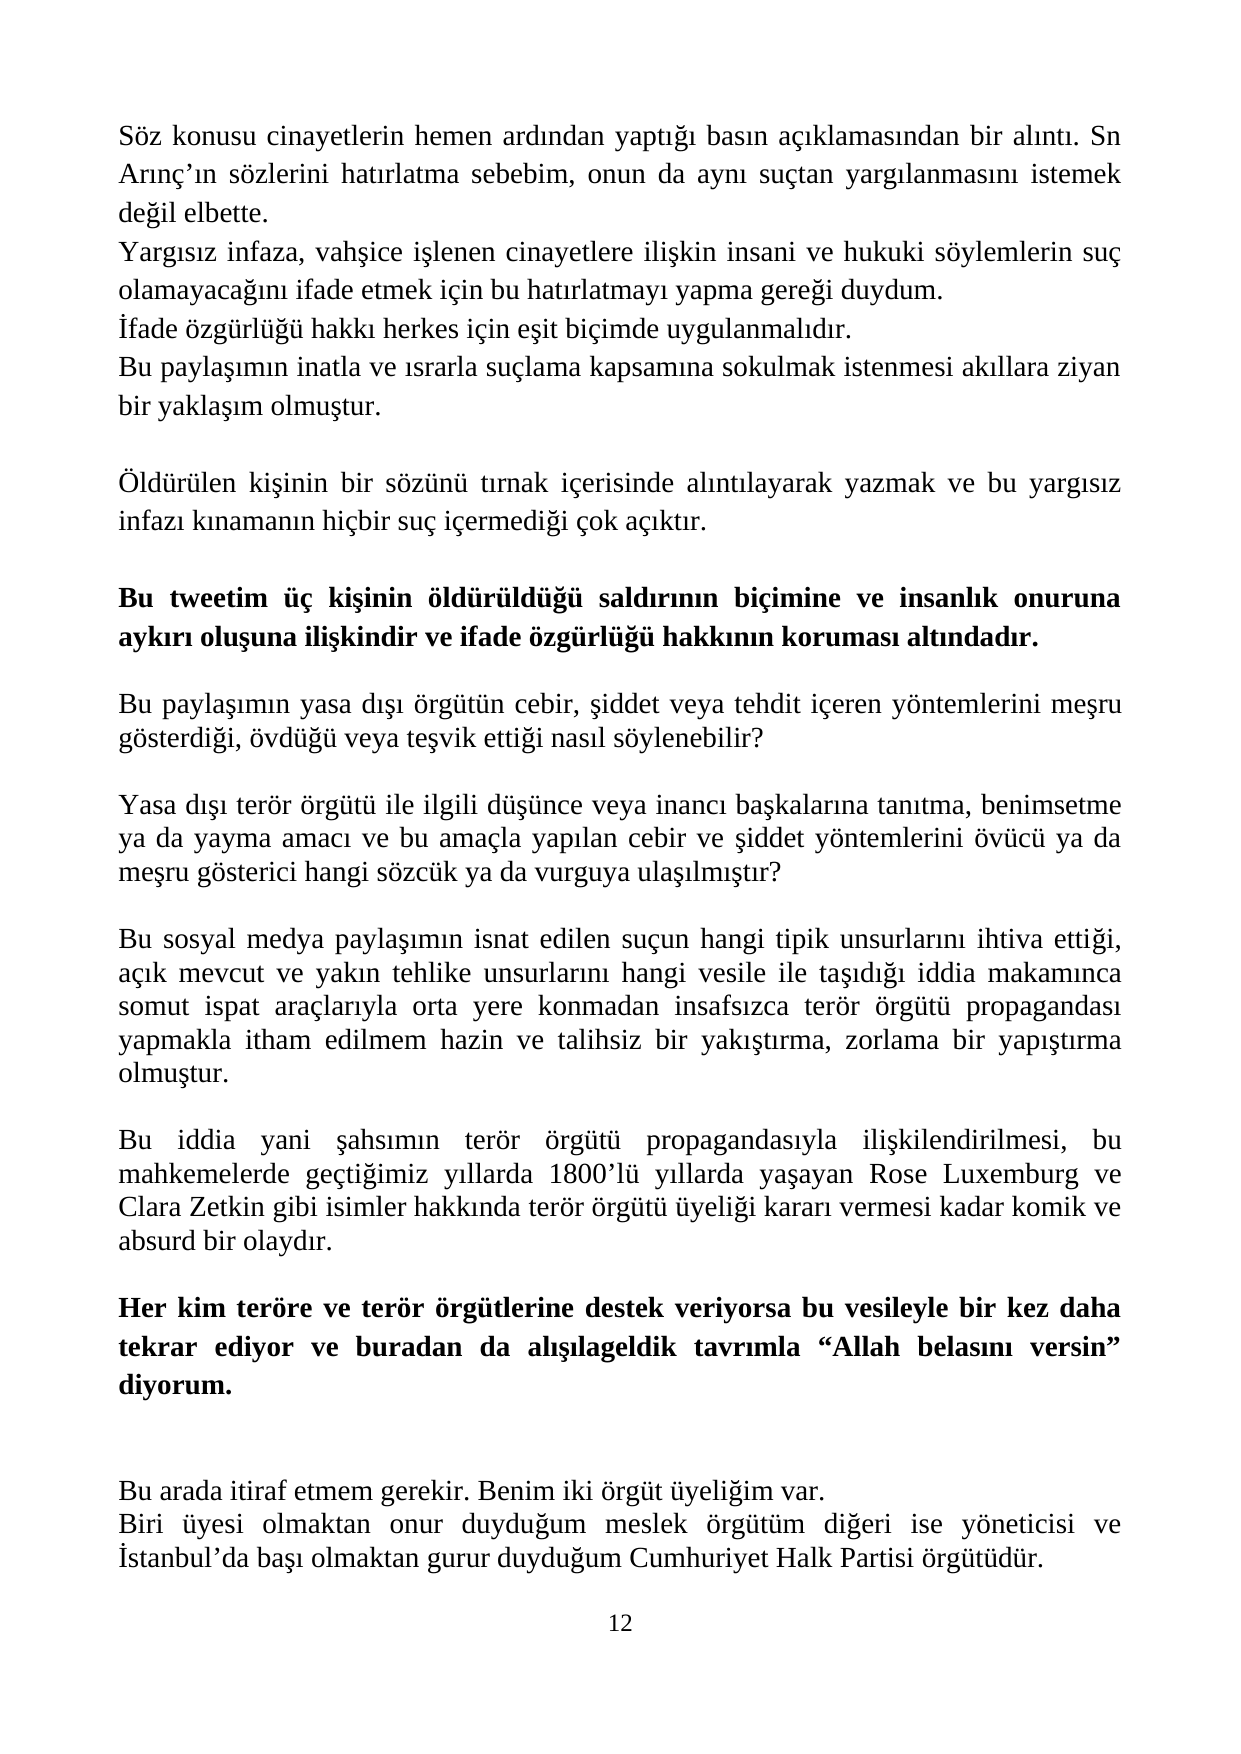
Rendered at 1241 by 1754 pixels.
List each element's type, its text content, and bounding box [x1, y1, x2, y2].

text Öldürülen kişinin bir sözünü tırnak içerisinde alıntılayarak yazmak ve bu yargısız infazı kınamanın hiçbir suç içermediği çok açıktır. [118, 465, 1122, 537]
text Yargısız infaza, vahşice işlenen cinayetlere ilişkin insani ve hukuki söylemlerin suç olamayacağını ifade etmek için bu hatırlatmayı yapma gereği duydum. [118, 234, 1122, 306]
text Her kim teröre ve terör örgütlerine destek veriyorsa bu vesileyle bir kez daha tekrar ediyor ve buradan da alışılageldik tavrımla “Allah belasını versin” diyorum. [118, 1290, 1122, 1401]
text Yasa dışı terör örgütü ile ilgili düşünce veya inancı başkalarına tanıtma, benimsetme ya da yayma amacı ve bu amaçla yapılan cebir ve şiddet yöntemlerini övücü ya da meşru gösterici hangi sözcük ya da vurguya ulaşılmıştır? [118, 787, 1122, 888]
text Bu arada itiraf etmem gerekir. Benim iki örgüt üyeliğim var. [118, 1473, 1122, 1506]
text Bu tweetim üç kişinin öldürüldüğü saldırının biçimine ve insanlık onuruna aykırı oluşuna ilişkindir ve ifade özgürlüğü hakkının koruması altındadır. [118, 581, 1122, 653]
text Bu paylaşımın yasa dışı örgütün cebir, şiddet veya tehdit içeren yöntemlerini meşru gösterdiği, övdüğü veya teşvik ettiği nasıl söylenebilir? [118, 686, 1122, 753]
text Bu paylaşımın inatla ve ısrarla suçlama kapsamına sokulmak istenmesi akıllara ziyan bir yaklaşım olmuştur. [118, 349, 1122, 421]
text Bu iddia yani şahsımın terör örgütü propagandasıyla ilişkilendirilmesi, bu mahkemelerde geçtiğimiz yıllarda 1800’lü yıllarda yaşayan Rose Luxemburg ve Clara Zetkin gibi isimler hakkında terör örgütü üyeliği kararı vermesi kadar komik ve absurd bir olaydır. [118, 1122, 1122, 1257]
text Söz konusu cinayetlerin hemen ardından yaptığı basın açıklamasından bir alıntı. Sn Arınç’ın sözlerini hatırlatma sebebim, onun da aynı suçtan yargılanmasını istemek değil elbette. [118, 118, 1122, 229]
text Biri üyesi olmaktan onur duyduğum meslek örgütüm diğeri ise yöneticisi ve İstanbul’da başı olmaktan gurur duyduğum Cumhuriyet Halk Partisi örgütüdür. [118, 1506, 1122, 1573]
text İfade özgürlüğü hakkı herkes için eşit biçimde uygulanmalıdır. [118, 311, 1122, 344]
text Bu sosyal medya paylaşımın isnat edilen suçun hangi tipik unsurlarını ihtiva ettiği, açık mevcut ve yakın tehlike unsurlarını hangi vesile ile taşıdığı iddia makamınca somut ispat araçlarıyla orta yere konmadan insafsızca terör örgütü propagandası yapmakla itham edilmem hazin ve talihsiz bir yakıştırma, zorlama bir yapıştırma olmuştur. [118, 921, 1122, 1089]
